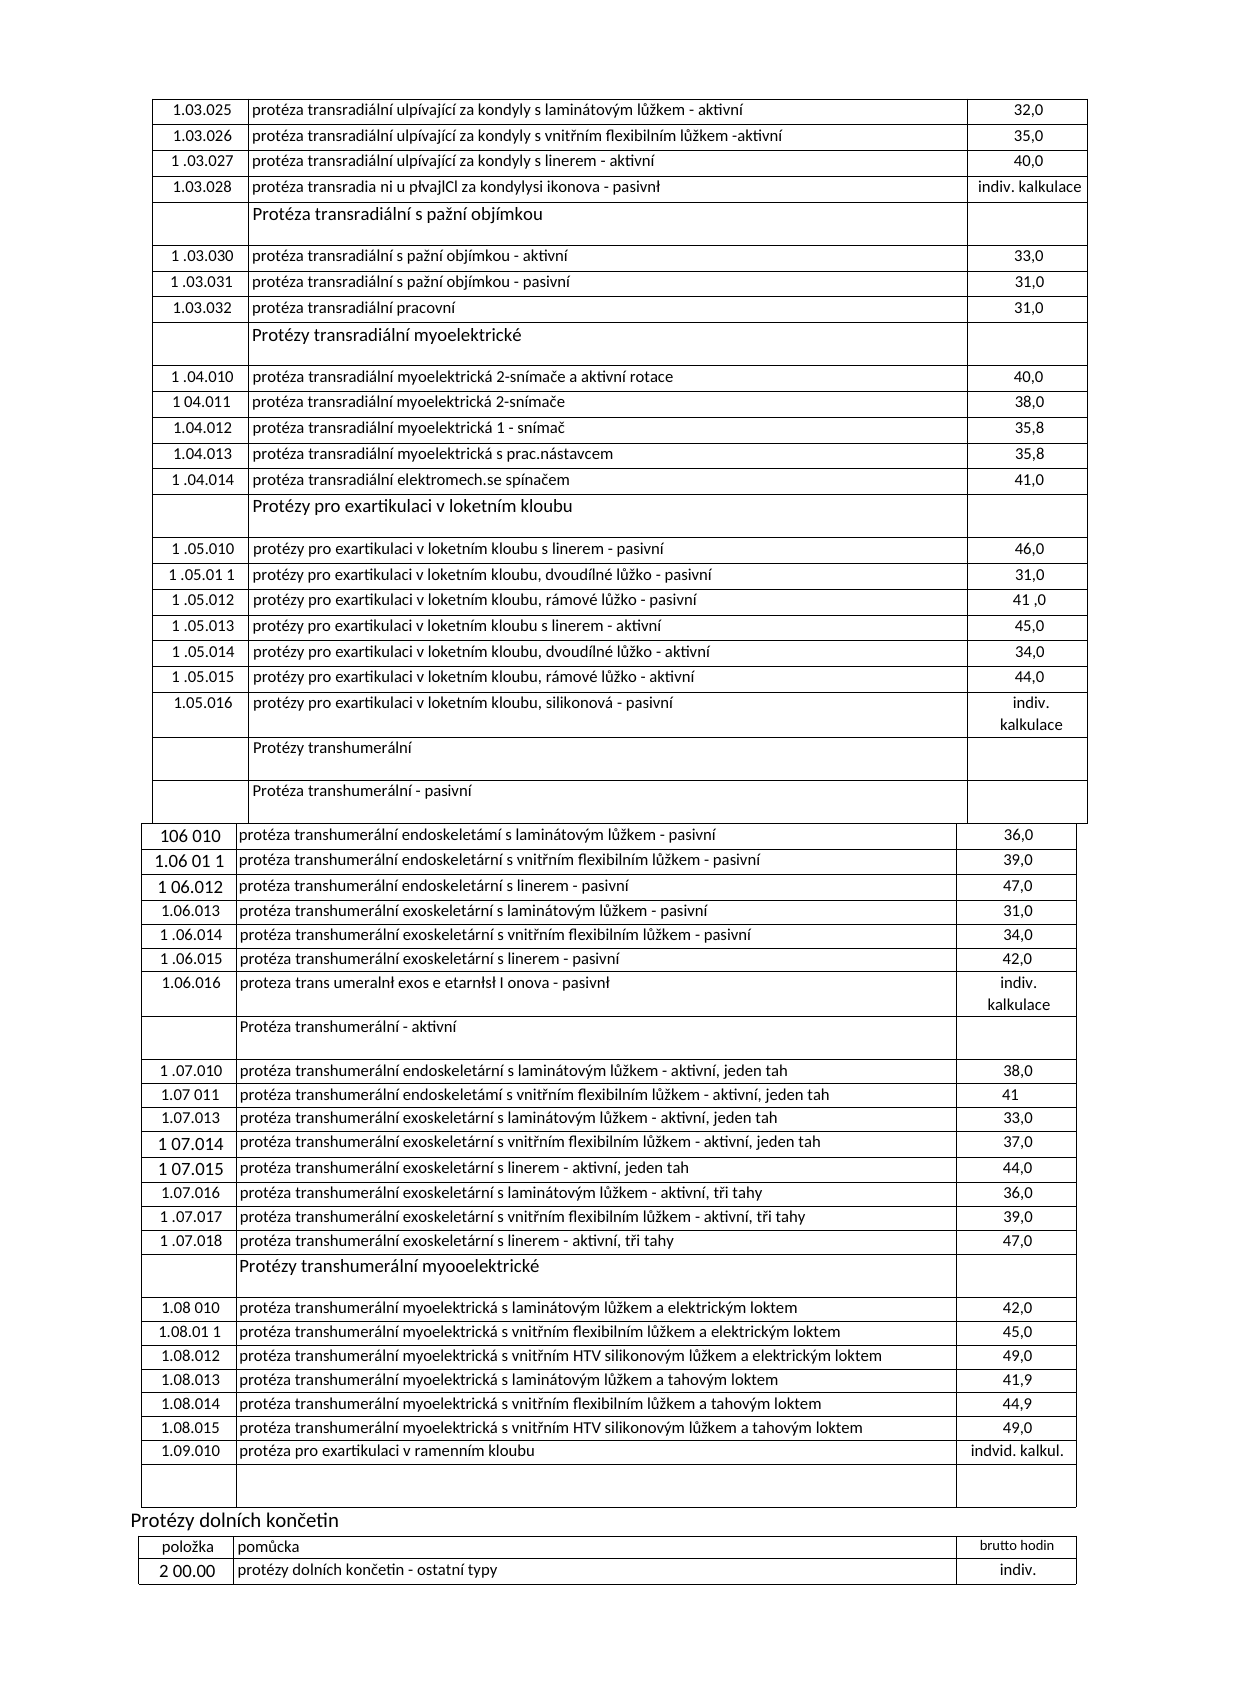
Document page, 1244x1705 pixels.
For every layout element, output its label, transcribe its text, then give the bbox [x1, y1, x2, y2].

table_cell 1 .05.013 [153, 616, 248, 640]
table_cell protéza transhumerální endoskeletární s laminátovým lůžkem - aktivní, jeden tah [237, 1060, 956, 1083]
table_cell indvid. kalkul. [957, 1441, 1076, 1464]
table_cell 1.03.032 [153, 297, 248, 322]
table_cell 32,0 [968, 100, 1087, 124]
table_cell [234, 1559, 956, 1584]
table_cell 44,0 [957, 1158, 1076, 1182]
table_cell protéza transhumerální myoelektrická s vnitřním flexibilním lůžkem a tahovým loktem [237, 1393, 956, 1416]
table_cell 1.05.016 [153, 693, 248, 736]
table_cell proteza trans umeralnł exos e etarnłsł I onova - pasivnł [237, 972, 956, 1016]
table_cell indiv. kalkulace [957, 1559, 1076, 1584]
table_cell protézy pro exartikulaci v loketním kloubu, rámové lůžko - pasivní [249, 590, 967, 614]
table_cell indiv. kalkulace [968, 177, 1087, 201]
table_cell 49,0 [957, 1417, 1076, 1440]
table_cell 1 .07.018 [142, 1231, 236, 1253]
table_cell 47,0 [957, 875, 1076, 900]
table_cell protéza transradiální elektromech.se spínačem [249, 469, 967, 494]
table_cell protéza transhumerální exoskeletární s linerem - aktivní, tři tahy [237, 1231, 956, 1253]
table_cell [968, 203, 1087, 245]
table_cell protéza transradiální pracovní [249, 297, 967, 322]
table_cell 35,8 [968, 444, 1087, 468]
table_cell protéza transhumerální exoskeletární s vnitřním flexibilním lůžkem - pasivní [237, 925, 956, 947]
table_cell 1.04.012 [153, 418, 248, 442]
table_cell [968, 495, 1087, 537]
table_cell 38,0 [968, 392, 1087, 417]
table_cell protéza transradia ni u płvajlCl za kondylysi ikonova - pasivnł [249, 177, 967, 201]
table_cell 47,0 [957, 1231, 1076, 1253]
table_cell 1.08.012 [142, 1346, 236, 1368]
table_cell [142, 1465, 236, 1507]
table_cell 1 .03.031 [153, 272, 248, 296]
table_cell 34,0 [968, 641, 1087, 666]
table_cell protéza transhumerální exoskeletární s laminátovým lůžkem - aktivní, tři tahy [237, 1183, 956, 1206]
table_cell protéza transhumerální exoskeletární s vnitřním flexibilním lůžkem - aktivní, jeden tah [237, 1132, 956, 1156]
table_cell 1.03.028 [153, 177, 248, 201]
table_cell protéza transhumerální exoskeletární s vnitřním flexibilním lůžkem - aktivní, tři tahy [237, 1207, 956, 1230]
table_cell protéza transhumerální endoskeletární s linerem - pasivní [237, 875, 956, 900]
table_cell protézy pro exartikulaci v loketním kloubu, dvoudílné lůžko - aktivní [249, 641, 967, 666]
table_cell protézy pro exartikulaci v loketním kloubu s linerem - pasivní [249, 538, 967, 563]
table_cell 106 010 [142, 824, 236, 849]
table_cell 1 .05.01 1 [153, 564, 248, 589]
table_cell protéza transradiální myoelektrická 2-snímače [249, 392, 967, 417]
table_cell 1 .06.015 [142, 949, 236, 971]
table_cell 1 .05.010 [153, 538, 248, 563]
table_cell Protézy transradiální myoelektrické [249, 323, 967, 365]
table_cell protézy pro exartikulaci v loketním kloubu, dvoudílné lůžko - pasivní [249, 564, 967, 589]
table_cell 1.07 011 [142, 1084, 236, 1107]
table_cell 35,0 [968, 125, 1087, 150]
table_cell [957, 1255, 1076, 1297]
table_cell 49,0 [957, 1346, 1076, 1368]
table_cell 31,0 [957, 901, 1076, 923]
table_cell protéza transhumerální endoskeletámí s vnitřním flexibilním lůžkem - aktivní, jeden tah [237, 1084, 956, 1107]
table_cell protéza transradiální myoelektrická s prac.nástavcem [249, 444, 967, 468]
table_cell protézy pro exartikulaci v loketním kloubu, silikonová - pasivní [249, 693, 967, 736]
table_cell [968, 781, 1087, 823]
table_cell protéza transradiální myoelektrická 1 - snímač [249, 418, 967, 442]
table_cell [968, 738, 1087, 780]
text Protézy dolních končetin [130, 1508, 1131, 1533]
table_cell [153, 323, 248, 365]
table_cell 33,0 [968, 246, 1087, 271]
table_cell 1 .05.012 [153, 590, 248, 614]
table_cell protézy pro exartikulaci v loketním kloubu s linerem - aktivní [249, 616, 967, 640]
table_cell Protéza transhumerální - aktivní [237, 1017, 956, 1059]
table_cell 44,0 [968, 667, 1087, 692]
table_cell protéza transhumerální exoskeletární s laminátovým lůžkem - aktivní, jeden tah [237, 1108, 956, 1131]
table_cell 1 06.012 [142, 875, 236, 900]
table_cell protéza transhumerální myoelektrická s laminátovým lůžkem a tahovým loktem [237, 1370, 956, 1392]
table_cell [968, 323, 1087, 365]
table_cell 36,0 [957, 1183, 1076, 1206]
table_cell 31,0 [968, 272, 1087, 296]
table_cell protéza transradiální s pažní objímkou - pasivní [249, 272, 967, 296]
table_cell 1 07.014 [142, 1132, 236, 1156]
table_cell 40,0 [968, 151, 1087, 176]
table_cell 1.06.013 [142, 901, 236, 923]
table_cell protéza transhumerální myoelektrická s vnitřním HTV silikonovým lůžkem a tahovým loktem [237, 1417, 956, 1440]
table_cell 31,0 [968, 564, 1087, 589]
table_cell 1 .05.015 [153, 667, 248, 692]
table_cell 2 00.00 [139, 1559, 233, 1584]
table_cell Protéza transradiální s pažní objímkou [249, 203, 967, 245]
table_cell 1.08.015 [142, 1417, 236, 1440]
table_cell 41,0 [968, 469, 1087, 494]
table_cell protéza transhumerální myoelektrická s vnitřním flexibilním lůžkem a elektrickým loktem [237, 1322, 956, 1344]
table_cell 1.07.016 [142, 1183, 236, 1206]
table_cell protéza transradiální ulpívající za kondyly s linerem - aktivní [249, 151, 967, 176]
table_cell protéza transradiální s pažní objímkou - aktivní [249, 246, 967, 271]
table_cell 1.07.013 [142, 1108, 236, 1131]
table_cell 41,9 [957, 1370, 1076, 1392]
table_header položka [139, 1537, 233, 1558]
table_cell 1.09.010 [142, 1441, 236, 1464]
table_cell protéza transhumerální exoskeletární s linerem - aktivní, jeden tah [237, 1158, 956, 1182]
table_cell 45,0 [957, 1322, 1076, 1344]
table_cell Protéza transhumerální - pasivní [249, 781, 967, 823]
table_cell 34,0 [957, 925, 1076, 947]
table_cell 1.08.014 [142, 1393, 236, 1416]
table_cell 1.08.013 [142, 1370, 236, 1392]
table_cell [153, 203, 248, 245]
table_cell 1.06.016 [142, 972, 236, 1016]
table_cell [957, 1017, 1076, 1059]
table_cell 1.04.013 [153, 444, 248, 468]
table_header brutto hodin [957, 1537, 1076, 1558]
table_cell indiv. kalkulace [968, 693, 1087, 736]
table_cell protéza transradiální myoelektrická 2-snímače a aktivní rotace [249, 366, 967, 391]
table_cell [153, 781, 248, 823]
table_cell protéza transhumerální endoskeletámí s laminátovým lůžkem - pasivní [237, 824, 956, 849]
table_cell protéza pro exartikulaci v ramenním kloubu [237, 1441, 956, 1464]
table_cell protéza transradiální ulpívající za kondyly s laminátovým lůžkem - aktivní [249, 100, 967, 124]
table_cell 39,0 [957, 1207, 1076, 1230]
table_cell 38,0 [957, 1060, 1076, 1083]
table_cell 46,0 [968, 538, 1087, 563]
table_cell 1 04.011 [153, 392, 248, 417]
table_cell 1.08 010 [142, 1298, 236, 1321]
table_cell 45,0 [968, 616, 1087, 640]
table_cell 1.03.026 [153, 125, 248, 150]
table_cell protéza transhumerální exoskeletární s laminátovým lůžkem - pasivní [237, 901, 956, 923]
table_cell 36,0 [957, 824, 1076, 849]
table_cell 1.08.01 1 [142, 1322, 236, 1344]
table_cell Protézy transhumerální myooelektrické [237, 1255, 956, 1297]
table_cell [153, 495, 248, 537]
table_cell protéza transhumerální myoelektrická s laminátovým lůžkem a elektrickým loktem [237, 1298, 956, 1321]
table_cell 1.03.025 [153, 100, 248, 124]
table_cell protéza transradiální ulpívající za kondyly s vnitřním flexibilním lůžkem -aktivní [249, 125, 967, 150]
table_cell 1 .04.014 [153, 469, 248, 494]
table_cell Protézy transhumerální [249, 738, 967, 780]
table_cell 1 .03.027 [153, 151, 248, 176]
table_cell [237, 1465, 956, 1507]
table_cell 1 .07.010 [142, 1060, 236, 1083]
table_cell 41 ,0 [968, 590, 1087, 614]
table_cell 37,0 [957, 1132, 1076, 1156]
table_cell 1 .07.017 [142, 1207, 236, 1230]
table_cell [142, 1017, 236, 1059]
table_cell 33,0 [957, 1108, 1076, 1131]
table_cell Protézy pro exartikulaci v loketním kloubu [249, 495, 967, 537]
table_cell 40,0 [968, 366, 1087, 391]
table_cell 1.06 01 1 [142, 850, 236, 874]
table_cell 39,0 [957, 850, 1076, 874]
table_cell protéza transhumerální exoskeletární s linerem - pasivní [237, 949, 956, 971]
table_cell 35,8 [968, 418, 1087, 442]
table_cell 42,0 [957, 949, 1076, 971]
table_cell 1 .05.014 [153, 641, 248, 666]
table_cell 1 .03.030 [153, 246, 248, 271]
table_cell protéza transhumerální endoskeletární s vnitřním flexibilním lůžkem - pasivní [237, 850, 956, 874]
table_cell 1 07.015 [142, 1158, 236, 1182]
table_cell [957, 1465, 1076, 1507]
table_cell 1 .06.014 [142, 925, 236, 947]
table_cell indiv. kalkulace [957, 972, 1076, 1016]
table_cell 31,0 [968, 297, 1087, 322]
table_cell 42,0 [957, 1298, 1076, 1321]
table_cell protézy pro exartikulaci v loketním kloubu, rámové lůžko - aktivní [249, 667, 967, 692]
table_cell [153, 738, 248, 780]
table_header pomůcka [234, 1537, 956, 1558]
table_cell 44,9 [957, 1393, 1076, 1416]
table_cell [142, 1255, 236, 1297]
table_cell protéza transhumerální myoelektrická s vnitřním HTV silikonovým lůžkem a elektrickým loktem [237, 1346, 956, 1368]
table_cell 41 [957, 1084, 1076, 1107]
table_cell 1 .04.010 [153, 366, 248, 391]
